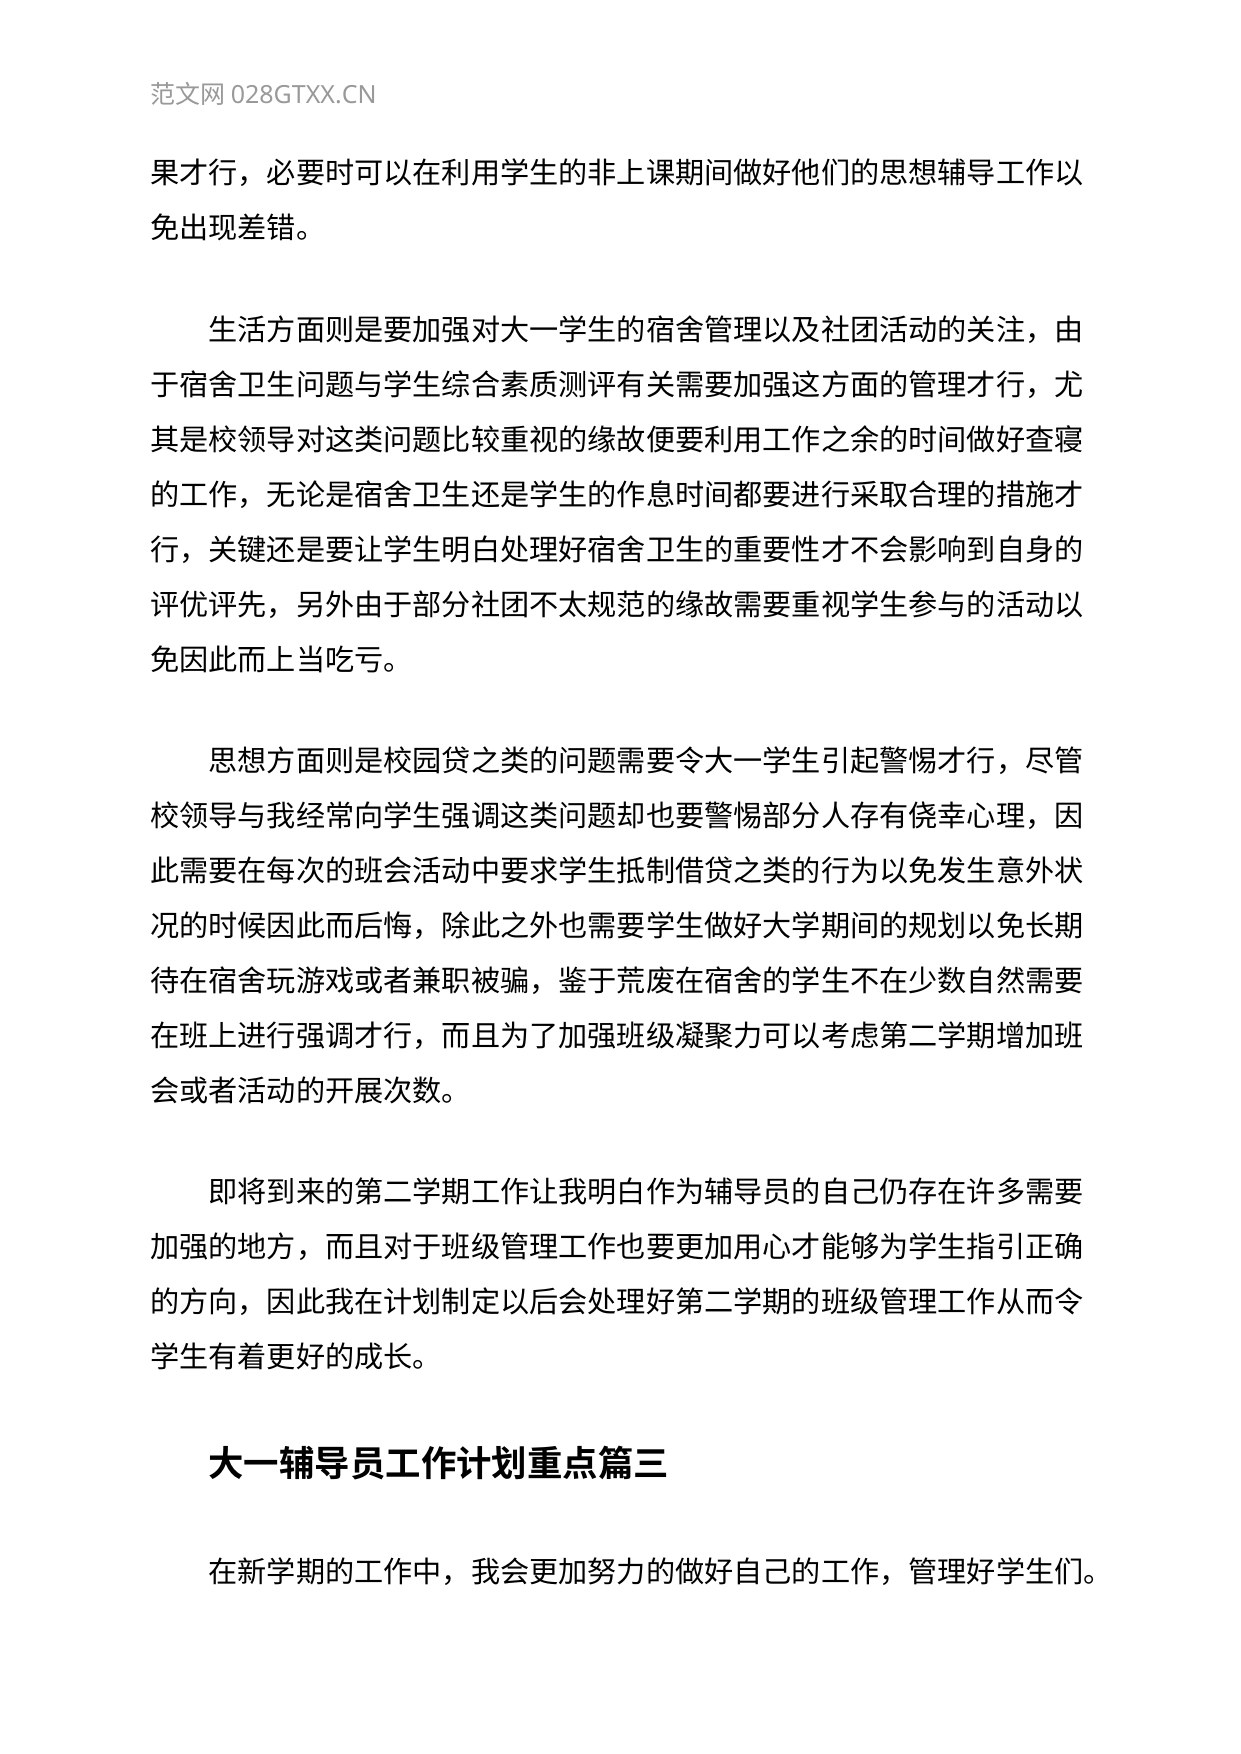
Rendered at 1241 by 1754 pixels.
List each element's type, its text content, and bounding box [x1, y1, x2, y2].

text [150, 150, 1090, 247]
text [150, 1549, 1090, 1591]
text 思想方面则是校园贷之类的问题需要令大一学生引起警惕才行，尽管校领导与我经常向学生强调这类问题却也要警惕部分人存有侥幸心理，因此需要在每次的班会活动中要求学生抵制借贷之类的行为以免发生意外状况的时候因此而后悔，除此之外也需要学生做好大学期间的规划以免长期待在宿舍玩游戏或者兼职被骗，鉴于荒废在宿舍的学生不在少数自然需要在班上进行强调才行，而且为了加强班级凝聚力可以考虑第二学期增加班会或者活动的开展次数。 [150, 738, 1090, 1109]
text 大一辅导员工作计划重点篇三 [150, 1435, 1090, 1487]
text 即将到来的第二学期工作让我明白作为辅导员的自己仍存在许多需要加强的地方，而且对于班级管理工作也要更加用心才能够为学生指引正确的方向，因此我在计划制定以后会处理好第二学期的班级管理工作从而令学生有着更好的成长。 [150, 1169, 1090, 1376]
text 生活方面则是要加强对大一学生的宿舍管理以及社团活动的关注，由于宿舍卫生问题与学生综合素质测评有关需要加强这方面的管理才行，尤其是校领导对这类问题比较重视的缘故便要利用工作之余的时间做好查寝的工作，无论是宿舍卫生还是学生的作息时间都要进行采取合理的措施才行，关键还是要让学生明白处理好宿舍卫生的重要性才不会影响到自身的评优评先，另外由于部分社团不太规范的缘故需要重视学生参与的活动以免因此而上当吃亏。 [150, 307, 1090, 678]
